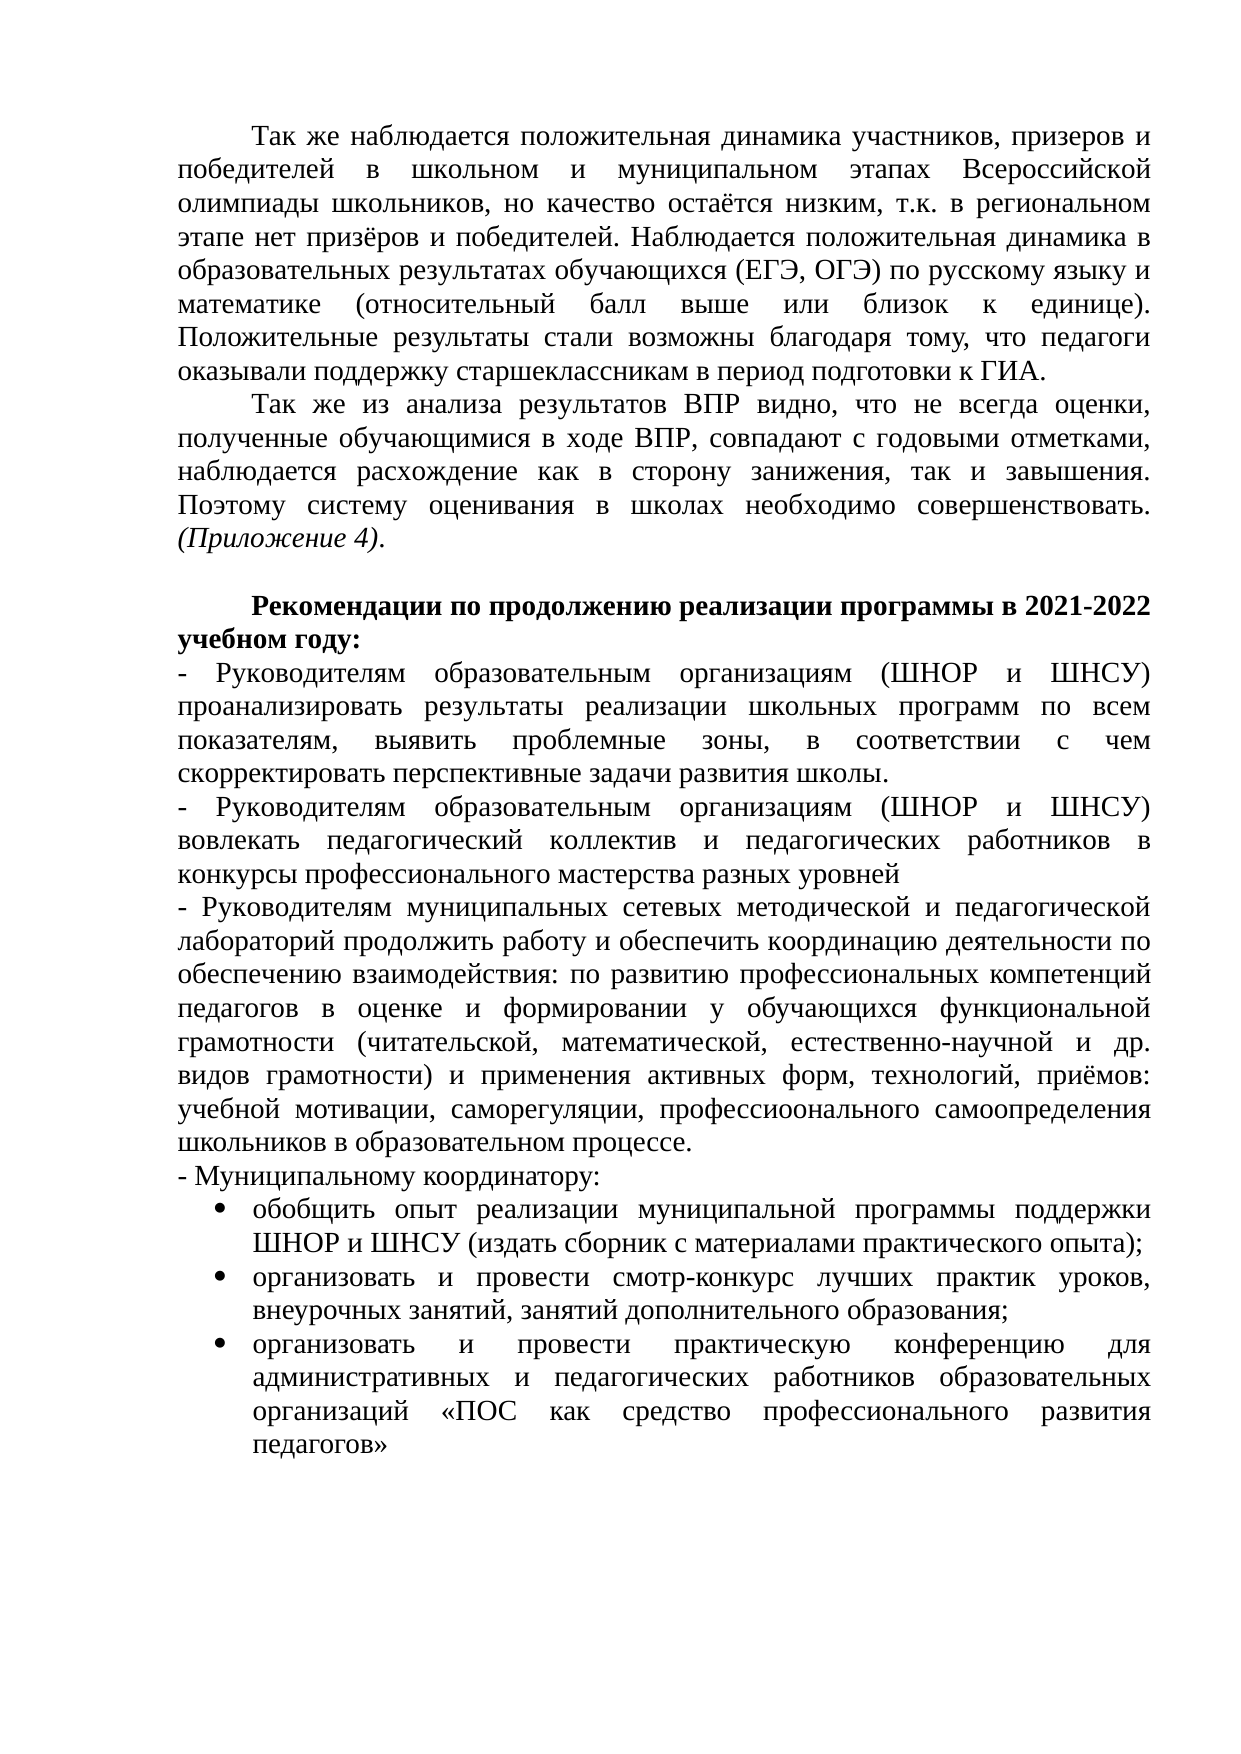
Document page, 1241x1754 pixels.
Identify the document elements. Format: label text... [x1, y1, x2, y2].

list - Муниципальному координатору: [177, 1158, 1152, 1191]
text - Руководителям образовательным организациям (ШНОР и ШНСУ) вовлекать педагогический коллектив и педагогических работников в конкурсы профессионального мастерства разных уровней [177, 789, 1152, 889]
text Так же из анализа результатов ВПР видно, что не всегда оценки, полученные обучающимися в ходе ВПР, совпадают с годовыми отметками, наблюдается расхождение как в сторону занижения, так и завышения. Поэтому систему оценивания в школах необходимо совершенствовать. (Приложение 4). [177, 386, 1152, 554]
text Рекомендации по продолжению реализации программы в 2021-2022 учебном году: [177, 588, 1152, 655]
text - Руководителям образовательным организациям (ШНОР и ШНСУ) проанализировать результаты реализации школьных программ по всем показателям, выявить проблемные зоны, в соответствии с чем скорректировать перспективные задачи развития школы. [177, 655, 1152, 789]
list организовать и провести смотр-конкурс лучших практик уроков, внеурочных занятий, занятий дополнительного образования; [215, 1259, 1152, 1326]
list обобщить опыт реализации муниципальной программы поддержки ШНОР и ШНСУ (издать сборник с материалами практического опыта); [215, 1191, 1152, 1259]
list организовать и провести практическую конференцию для административных и педагогических работников образовательных организаций «ПОС как средство профессионального развития педагогов» [215, 1326, 1152, 1460]
text - Руководителям муниципальных сетевых методической и педагогической лабораторий продолжить работу и обеспечить координацию деятельности по обеспечению взаимодействия: по развитию профессиональных компетенций педагогов в оценке и формировании у обучающихся функциональной грамотности (читательской, математической, естественно-научной и др. видов грамотности) и применения активных форм, технологий, приёмов: учебной мотивации, саморегуляции, профессиоонального самоопределения школьников в образовательном процессе. [177, 889, 1152, 1158]
text Так же наблюдается положительная динамика участников, призеров и победителей в школьном и муниципальном этапах Всероссийской олимпиады школьников, но качество остаётся низким, т.к. в региональном этапе нет призёров и победителей. Наблюдается положительная динамика в образовательных результатах обучающихся (ЕГЭ, ОГЭ) по русскому языку и математике (относительный балл выше или близок к единице). Положительные результаты стали возможны благодаря тому, что педагоги оказывали поддержку старшеклассникам в период подготовки к ГИА. [177, 118, 1152, 386]
